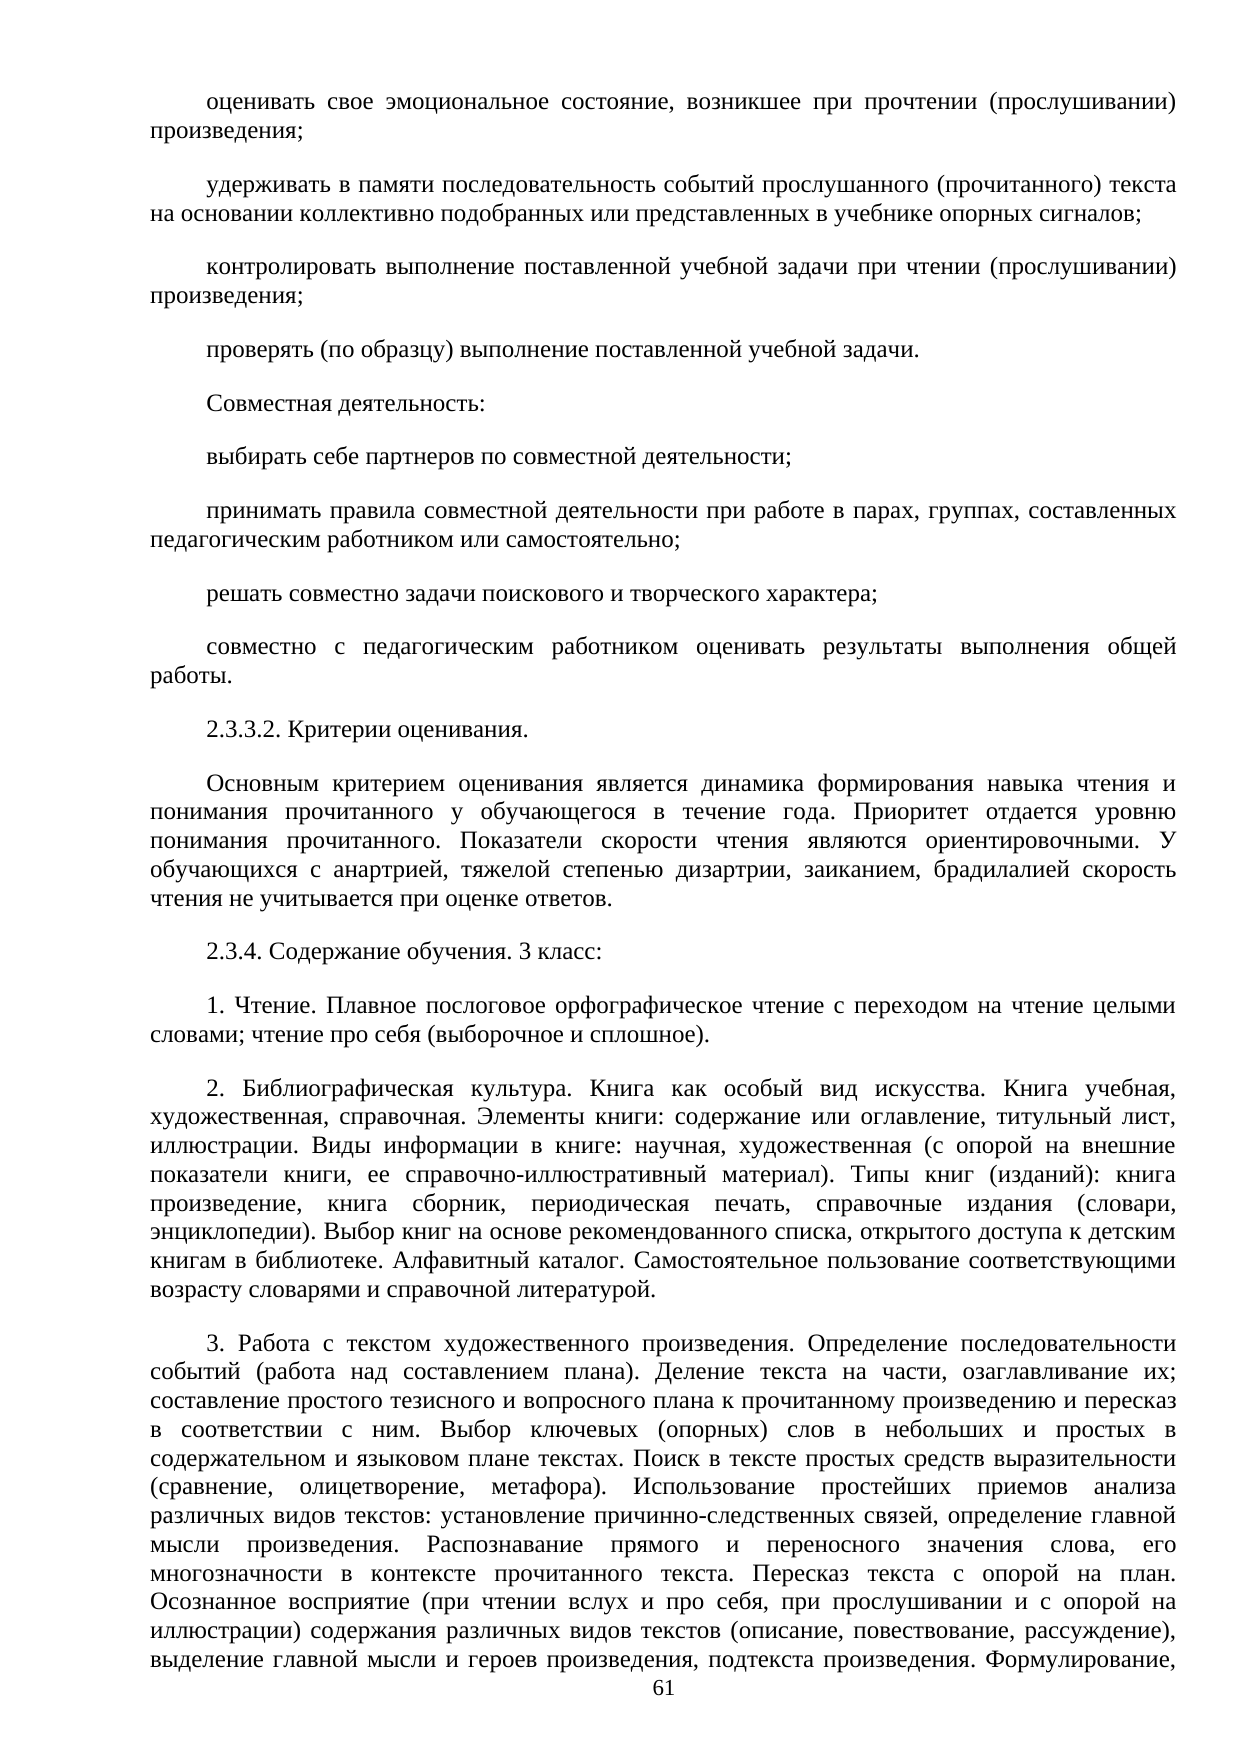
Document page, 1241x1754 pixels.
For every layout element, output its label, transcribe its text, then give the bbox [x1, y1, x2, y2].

text 2.3.3.2. Критерии оценивания. [150, 714, 1177, 743]
text решать совместно задачи поискового и творческого характера; [150, 578, 1177, 606]
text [150, 1328, 1177, 1673]
text проверять (по образцу) выполнение поставленной учебной задачи. [150, 334, 1177, 363]
text Основным критерием оценивания является динамика формирования навыка чтения и понимания прочитанного у обучающегося в течение года. Приоритет отдается уровню понимания прочитанного. Показатели скорости чтения являются ориентировочными. У обучающихся с анартрией, тяжелой степенью дизартрии, заиканием, брадилалией скорость чтения не учитывается при оценке ответов. [150, 768, 1177, 911]
text принимать правила совместной деятельности при работе в парах, группах, составленных педагогическим работником или самостоятельно; [150, 495, 1177, 553]
text выбирать себе партнеров по совместной деятельности; [150, 441, 1177, 470]
text Совместная деятельность: [150, 388, 1177, 416]
text совместно с педагогическим работником оценивать результаты выполнения общей работы. [150, 631, 1177, 689]
text оценивать свое эмоциональное состояние, возникшее при прочтении (прослушивании) произведения; [150, 86, 1177, 144]
text 2.3.4. Содержание обучения. 3 класс: [150, 936, 1177, 965]
text удерживать в памяти последовательность событий прослушанного (прочитанного) текста на основании коллективно подобранных или представленных в учебнике опорных сигналов; [150, 169, 1177, 226]
text контролировать выполнение поставленной учебной задачи при чтении (прослушивании) произведения; [150, 251, 1177, 309]
text 1. Чтение. Плавное послоговое орфографическое чтение с переходом на чтение целыми словами; чтение про себя (выборочное и сплошное). [150, 990, 1177, 1048]
text 2. Библиографическая культура. Книга как особый вид искусства. Книга учебная, художественная, справочная. Элементы книги: содержание или оглавление, титульный лист, иллюстрации. Виды информации в книге: научная, художественная (с опорой на внешние показатели книги, ее справочно-иллюстративный материал). Типы книг (изданий): книга произведение, книга сборник, периодическая печать, справочные издания (словари, энциклопедии). Выбор книг на основе рекомендованного списка, открытого доступа к детским книгам в библиотеке. Алфавитный каталог. Самостоятельное пользование соответствующими возрасту словарями и справочной литературой. [150, 1073, 1177, 1303]
